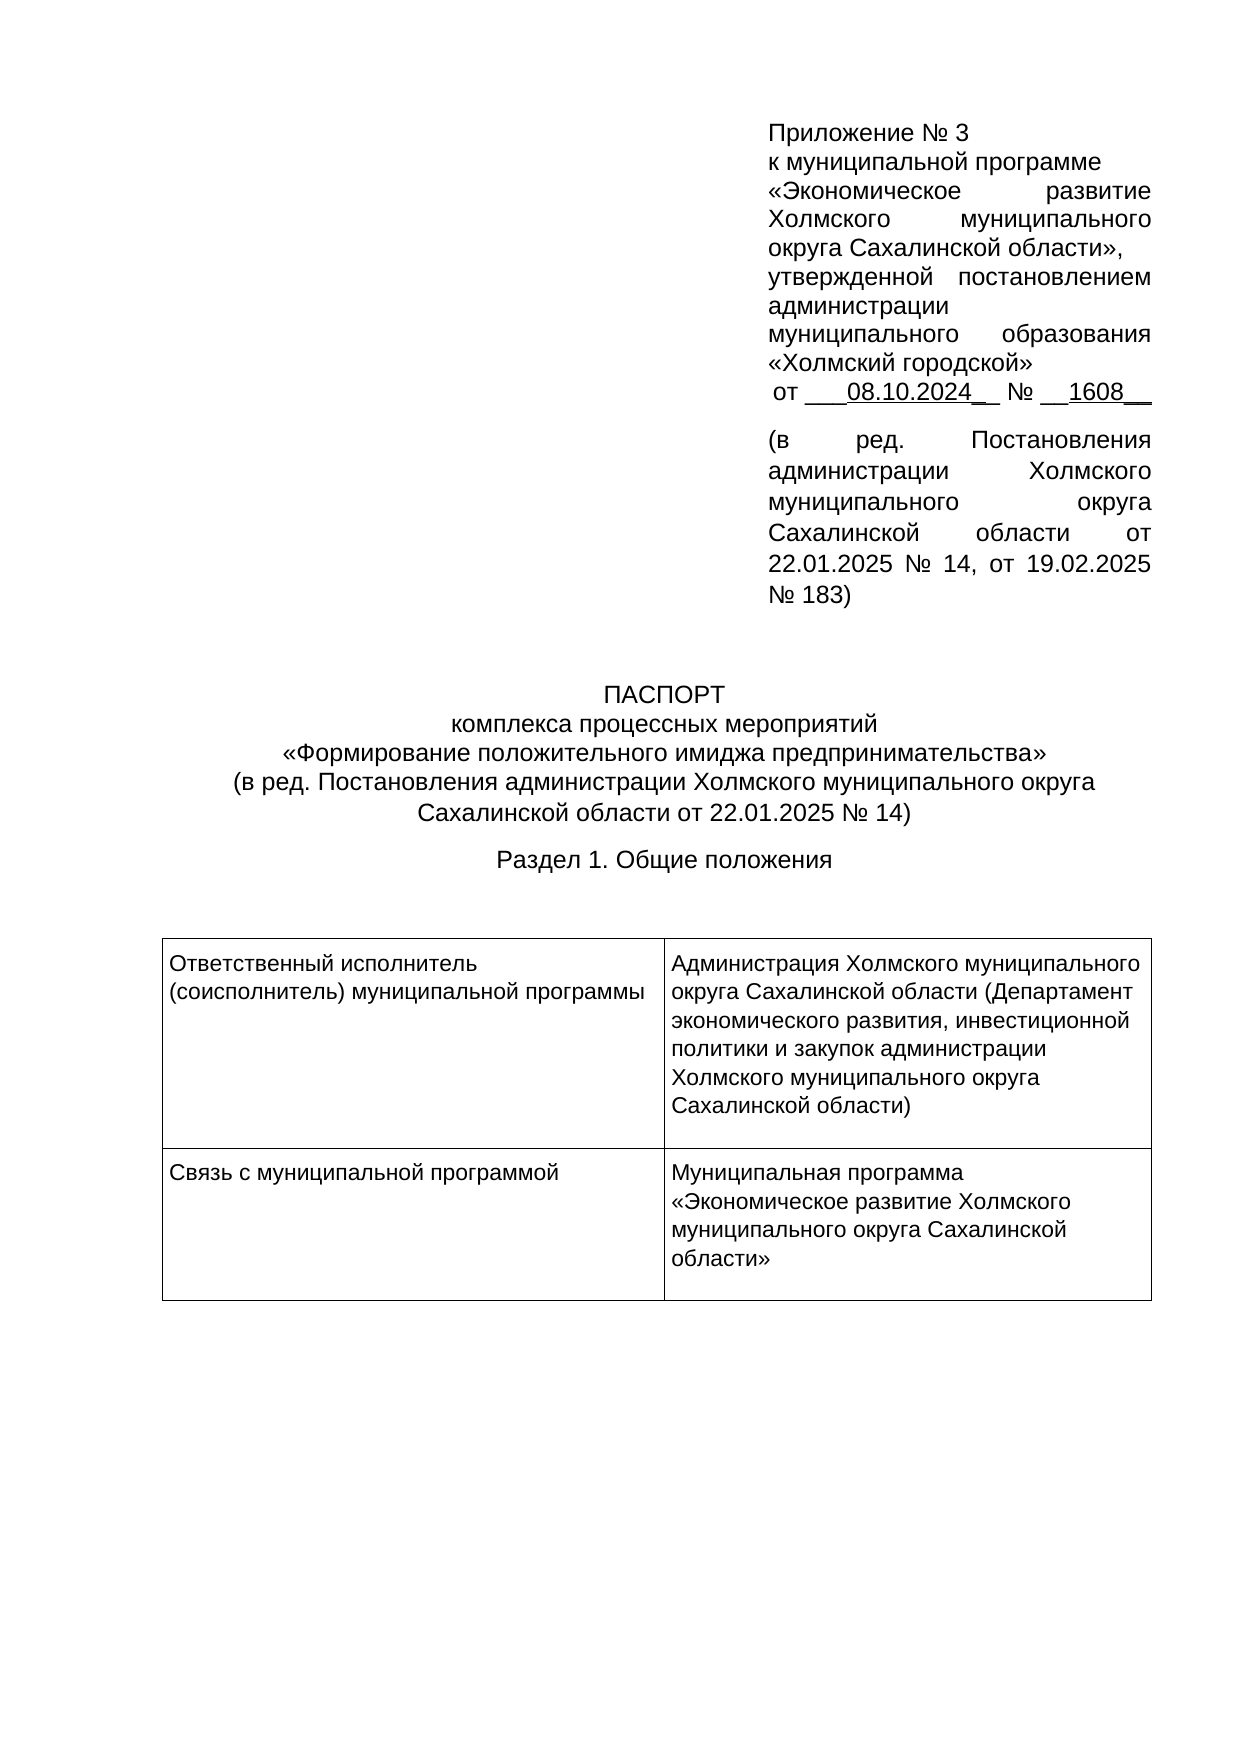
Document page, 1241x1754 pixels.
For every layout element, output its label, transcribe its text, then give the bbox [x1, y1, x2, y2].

text Приложение № 3 [768, 118, 1152, 147]
table_cell Муниципальная программа «Экономическое развитие Холмского муниципального округа Сахалинской области» [665, 1149, 1151, 1300]
text Раздел 1. Общие положения [177, 845, 1152, 874]
text утвержденной постановлением администрации [768, 262, 1152, 319]
text комплекса процессных мероприятий [177, 709, 1152, 738]
text муниципального образования «Холмский городской» [768, 319, 1152, 377]
text (в ред. Постановления администрации Холмского муниципального округа Сахалинской области от 22.01.2025 № 14, от 19.02.2025 № 183) [768, 424, 1152, 608]
text «Экономическое развитие Холмского муниципального округа Сахалинской области», [768, 176, 1152, 262]
text ПАСПОРТ [177, 680, 1152, 709]
text к муниципальной программе [768, 147, 1152, 176]
text «Формирование положительного имиджа предпринимательства» [177, 738, 1152, 767]
table_header Администрация Холмского муниципального округа Сахалинской области (Департамент экономического развития, инвестиционной политики и закупок администрации Холмского муниципального округа Сахалинской области) [665, 939, 1151, 1148]
text (в ред. Постановления администрации Холмского муниципального округа Сахалинской области от 22.01.2025 № 14) [177, 767, 1152, 826]
table_header Ответственный исполнитель (соисполнитель) муниципальной программы [163, 939, 664, 1148]
table_cell Связь с муниципальной программой [163, 1149, 664, 1300]
text от ___08.10.2024__ № __1608__ [177, 377, 1152, 406]
